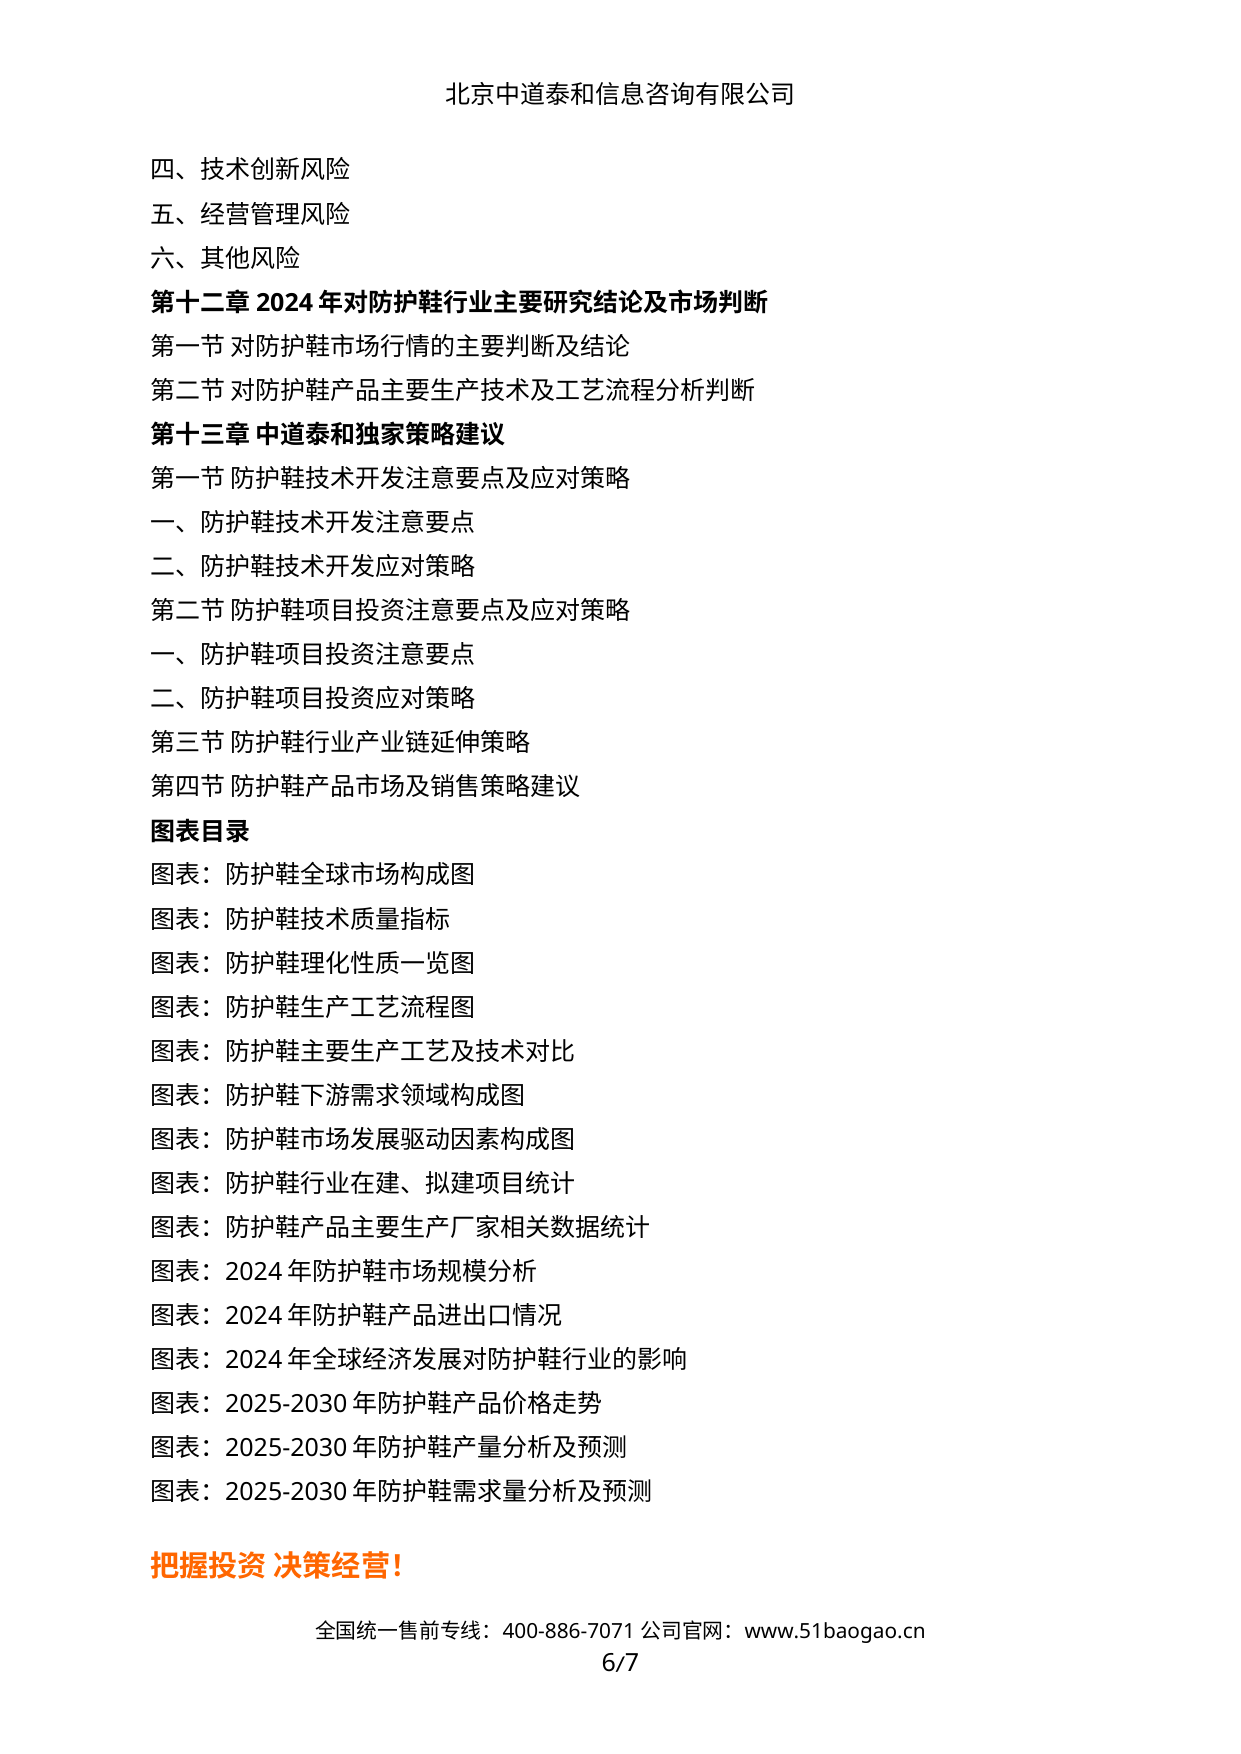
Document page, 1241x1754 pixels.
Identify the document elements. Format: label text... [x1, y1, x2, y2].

text 一、防护鞋技术开发注意要点 [150, 502, 1090, 539]
text 图表：2024年防护鞋产品进出口情况 [150, 1296, 1090, 1332]
text 图表：防护鞋市场发展驱动因素构成图 [150, 1119, 1090, 1156]
text 二、防护鞋项目投资应对策略 [150, 679, 1090, 715]
text 图表：防护鞋全球市场构成图 [150, 855, 1090, 891]
text 图表：2025-2030年防护鞋产品价格走势 [150, 1384, 1090, 1420]
text 图表：2024年防护鞋市场规模分析 [150, 1252, 1090, 1288]
text 图表：防护鞋产品主要生产厂家相关数据统计 [150, 1207, 1090, 1244]
text 第二节 对防护鞋产品主要生产技术及工艺流程分析判断 [150, 370, 1090, 407]
text 图表目录 [150, 811, 1090, 847]
text 二、防护鞋技术开发应对策略 [150, 547, 1090, 583]
text 一、防护鞋项目投资注意要点 [150, 635, 1090, 671]
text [150, 1508, 1090, 1584]
text 第一节 防护鞋技术开发注意要点及应对策略 [150, 458, 1090, 495]
text 第三节 防护鞋行业产业链延伸策略 [150, 723, 1090, 759]
text 图表：2025-2030年防护鞋需求量分析及预测 [150, 1472, 1090, 1508]
text 图表：防护鞋理化性质一览图 [150, 943, 1090, 979]
text 图表：防护鞋生产工艺流程图 [150, 987, 1090, 1023]
text 图表：防护鞋行业在建、拟建项目统计 [150, 1163, 1090, 1200]
text 图表：防护鞋主要生产工艺及技术对比 [150, 1031, 1090, 1067]
text 图表：防护鞋下游需求领域构成图 [150, 1075, 1090, 1112]
text 第十三章 中道泰和独家策略建议 [150, 414, 1090, 451]
text 图表：2024年全球经济发展对防护鞋行业的影响 [150, 1340, 1090, 1376]
text 四、技术创新风险 [150, 150, 1090, 186]
text 图表：防护鞋技术质量指标 [150, 899, 1090, 935]
text 五、经营管理风险 [150, 194, 1090, 230]
text 第四节 防护鞋产品市场及销售策略建议 [150, 767, 1090, 803]
text 图表：2025-2030年防护鞋产量分析及预测 [150, 1428, 1090, 1464]
text 第二节 防护鞋项目投资注意要点及应对策略 [150, 591, 1090, 627]
text 第一节 对防护鞋市场行情的主要判断及结论 [150, 326, 1090, 362]
text 六、其他风险 [150, 238, 1090, 274]
text 第十二章 2024年对防护鞋行业主要研究结论及市场判断 [150, 282, 1090, 318]
